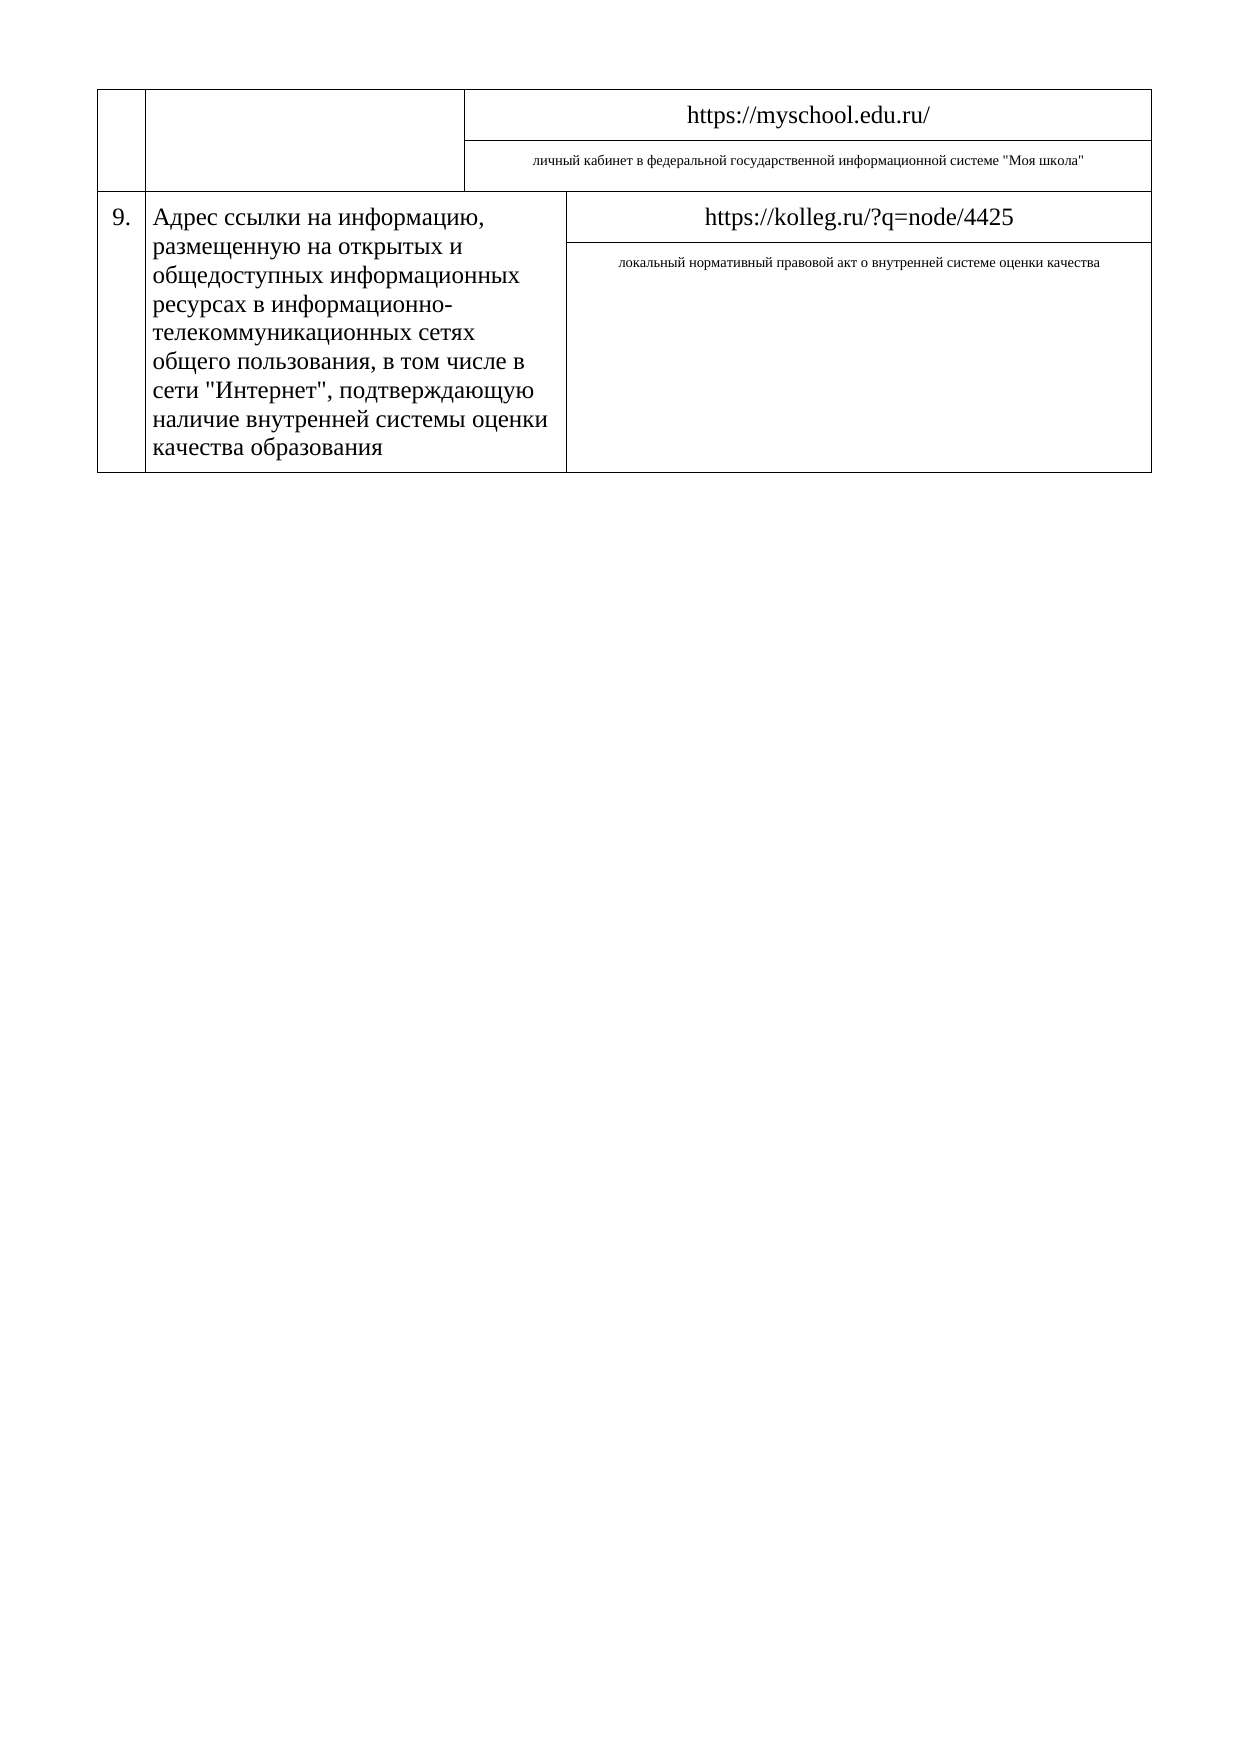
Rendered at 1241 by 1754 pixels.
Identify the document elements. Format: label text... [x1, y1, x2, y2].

table_cell локальный нормативный правовой акт о внутренней системе оценки качества [567, 243, 1151, 472]
table_cell 9. [98, 192, 145, 472]
table_cell https://myschool.edu.ru/ [465, 90, 1151, 140]
table_cell личный кабинет в федеральной государственной информационной системе "Моя школа" [465, 141, 1151, 191]
table_cell Адрес ссылки на информацию, размещенную на открытых и общедоступных информационных ресурсах в информационно-телекоммуникационных сетях общего пользования, в том числе в сети "Интернет", подтверждающую наличие внутренней системы оценки качества образования [146, 192, 566, 472]
table_cell https://kolleg.ru/?q=node/4425 [567, 192, 1151, 242]
